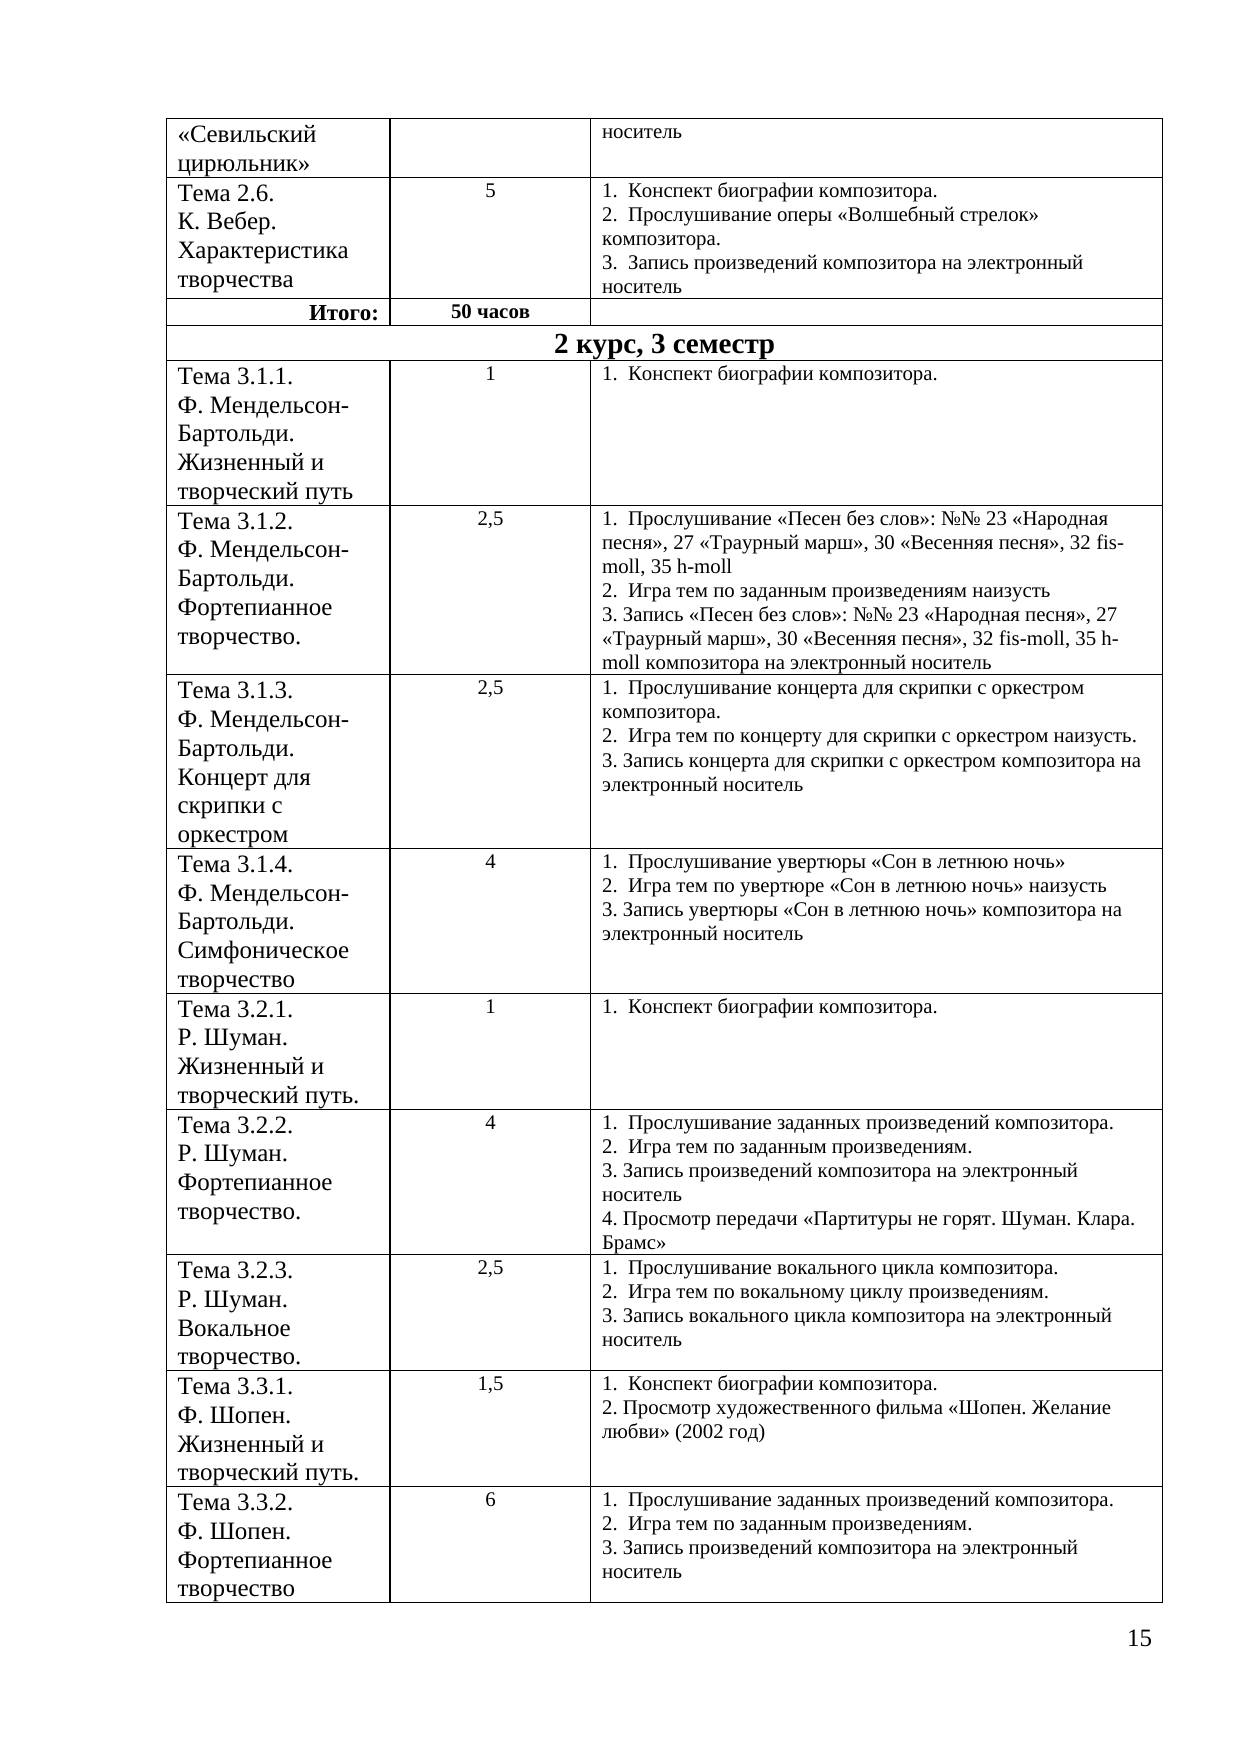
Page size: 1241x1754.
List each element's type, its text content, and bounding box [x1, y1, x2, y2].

table_cell Тема 3.1.4. Ф. Мендельсон-Бартольди. Симфоническое творчество [167, 849, 389, 993]
table_cell Тема 3.2.1. Р. Шуман. Жизненный и творческий путь. [167, 994, 389, 1109]
table_cell Тема 2.6. К. Вебер. Характеристика творчества [167, 178, 389, 298]
table_cell 1. Прослушивание вокального цикла композитора. 2. Игра тем по вокальному циклу произведениям. 3. Запись вокального цикла композитора на электронный носитель [591, 1255, 1162, 1370]
table_cell 1. Прослушивание заданных произведений композитора. 2. Игра тем по заданным произведениям. 3. Запись произведений композитора на электронный носитель 4. Просмотр передачи «Партитуры не горят. Шуман. Клара. Брамс» [591, 1110, 1162, 1254]
table_cell 1. Конспект биографии композитора. [591, 994, 1162, 1109]
table_cell 4 [391, 849, 590, 993]
table_cell [591, 299, 1162, 325]
table_cell 6 [391, 1487, 590, 1602]
table_cell 2 курс, 3 семестр [167, 326, 1162, 360]
table_cell 1. Прослушивание «Песен без слов»: №№ 23 «Народная песня», 27 «Траурный марш», 30 «Весенняя песня», 32 fis-moll, 35 h-moll 2. Игра тем по заданным произведениям наизусть 3. Запись «Песен без слов»: №№ 23 «Народная песня», 27 «Траурный марш», 30 «Весенняя песня», 32 fis-moll, 35 h-moll композитора на электронный носитель [591, 506, 1162, 674]
table_cell 1. Прослушивание увертюры «Сон в летнюю ночь» 2. Игра тем по увертюре «Сон в летнюю ночь» наизусть 3. Запись увертюры «Сон в летнюю ночь» композитора на электронный носитель [591, 849, 1162, 993]
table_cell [167, 119, 389, 177]
table_cell 50 часов [391, 299, 590, 325]
table_cell 1,5 [391, 1371, 590, 1486]
table_cell 1. Конспект биографии композитора. [591, 361, 1162, 505]
table_cell Тема 3.3.2. Ф. Шопен. Фортепианное творчество [167, 1487, 389, 1602]
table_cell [591, 119, 1162, 177]
table_cell 5 [391, 178, 590, 298]
table_cell 1. Конспект биографии композитора. 2. Просмотр художественного фильма «Шопен. Желание любви» (2002 год) [591, 1371, 1162, 1486]
table_cell 1 [391, 994, 590, 1109]
table_cell 4 [391, 119, 590, 177]
table_cell Тема 3.1.2. Ф. Мендельсон-Бартольди. Фортепианное творчество. [167, 506, 389, 674]
table_cell 1. Конспект биографии композитора. 2. Прослушивание оперы «Волшебный стрелок» композитора. 3. Запись произведений композитора на электронный носитель [591, 178, 1162, 298]
table_cell 4 [391, 1110, 590, 1254]
table_cell Тема 3.2.2. Р. Шуман. Фортепианное творчество. [167, 1110, 389, 1254]
table_cell Итого: [167, 299, 389, 325]
table_cell 1 [391, 361, 590, 505]
table_cell Тема 3.2.3. Р. Шуман. Вокальное творчество. [167, 1255, 389, 1370]
table_cell 2,5 [391, 506, 590, 674]
table_cell Тема 3.3.1. Ф. Шопен. Жизненный и творческий путь. [167, 1371, 389, 1486]
table_cell 1. Прослушивание концерта для скрипки с оркестром композитора. 2. Игра тем по концерту для скрипки с оркестром наизусть. 3. Запись концерта для скрипки с оркестром композитора на электронный носитель [591, 675, 1162, 848]
table_cell 2,5 [391, 1255, 590, 1370]
table_cell Тема 3.1.1. Ф. Мендельсон-Бартольди. Жизненный и творческий путь [167, 361, 389, 505]
table_cell 2,5 [391, 675, 590, 848]
table_cell Тема 3.1.3. Ф. Мендельсон-Бартольди. Концерт для скрипки с оркестром [167, 675, 389, 848]
